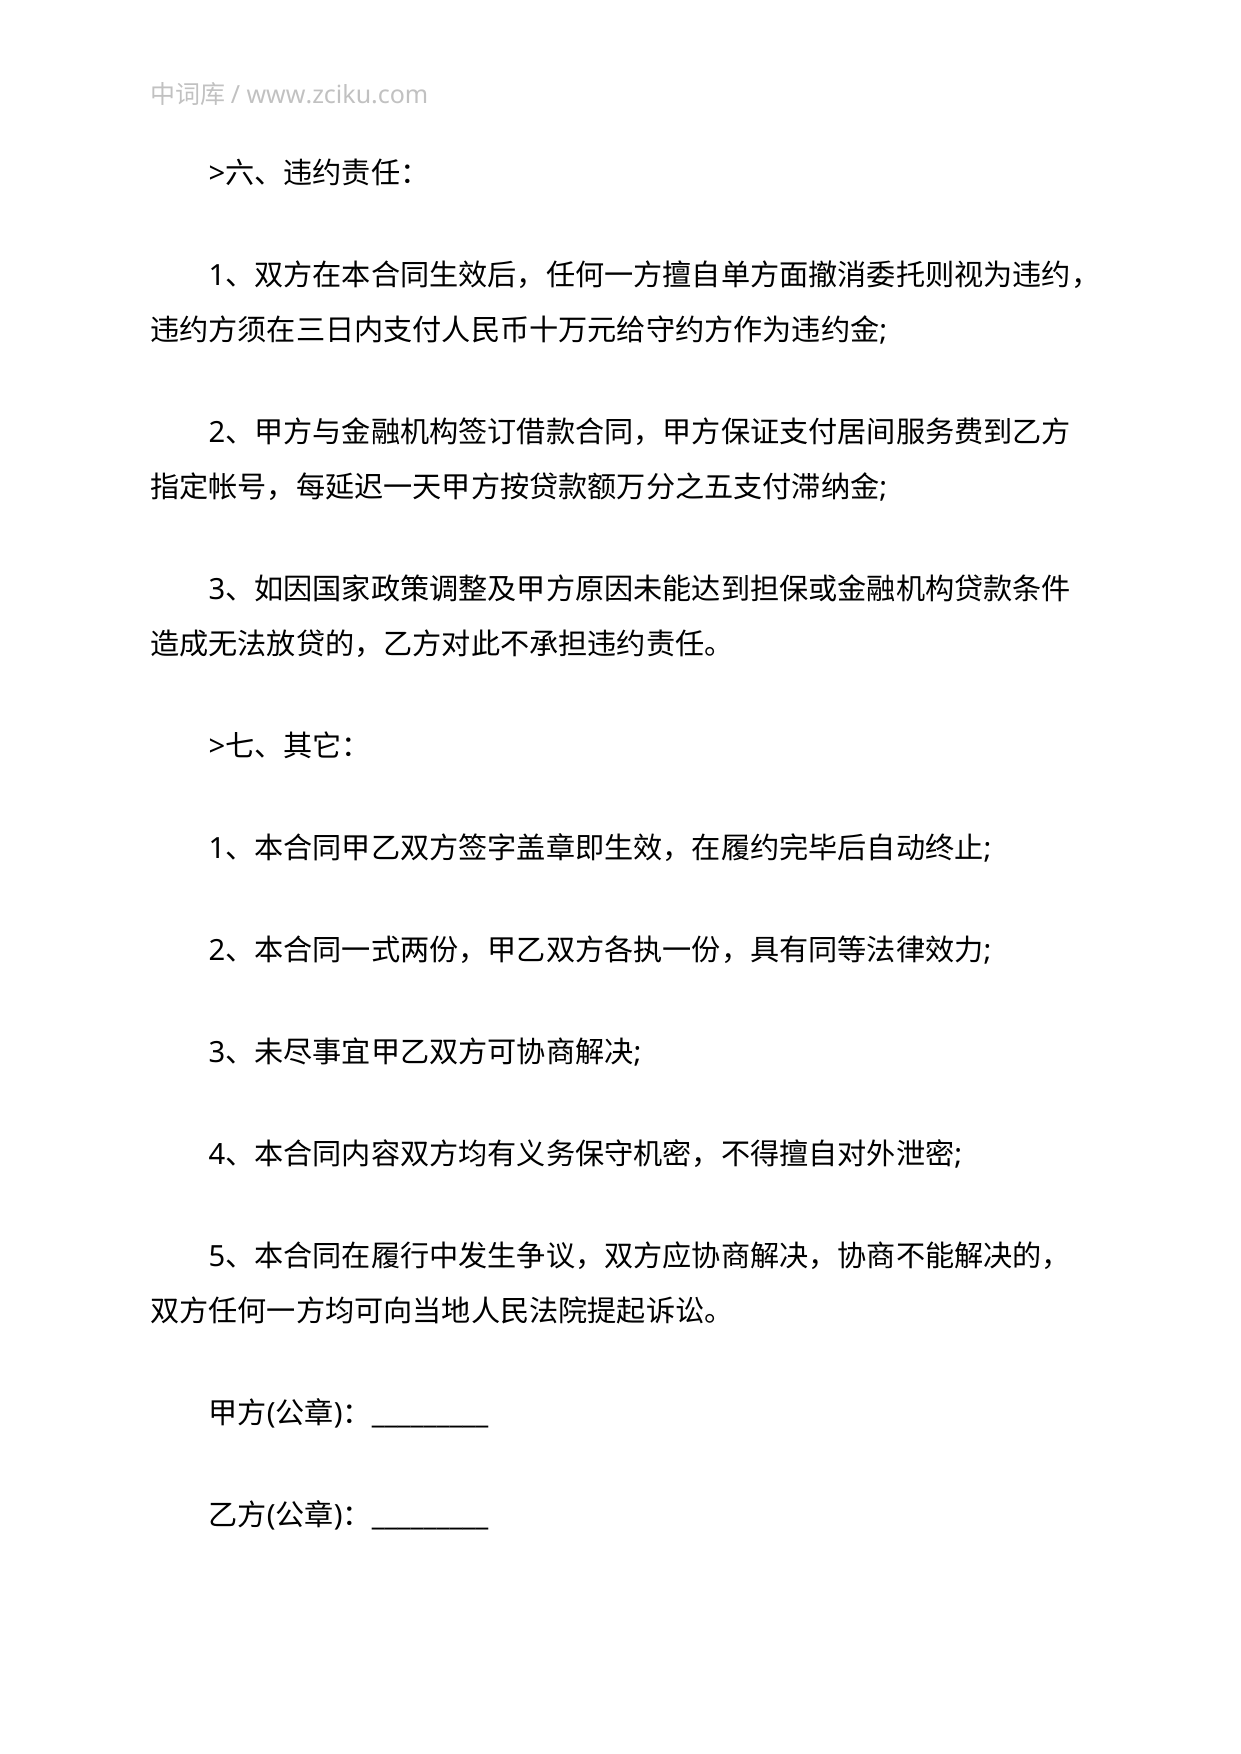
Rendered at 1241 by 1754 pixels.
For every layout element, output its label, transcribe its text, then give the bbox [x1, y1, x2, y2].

text 1、本合同甲乙双方签字盖章即生效，在履约完毕后自动终止; [150, 825, 1090, 867]
text >六、违约责任： [150, 150, 1090, 192]
text 1、双方在本合同生效后，任何一方擅自单方面撤消委托则视为违约，违约方须在三日内支付人民币十万元给守约方作为违约金; [150, 252, 1090, 349]
text 乙方(公章)：_________ [150, 1491, 1090, 1534]
text 3、如因国家政策调整及甲方原因未能达到担保或金融机构贷款条件造成无法放贷的，乙方对此不承担违约责任。 [150, 566, 1090, 663]
text 4、本合同内容双方均有义务保守机密，不得擅自对外泄密; [150, 1131, 1090, 1173]
text 甲方(公章)：_________ [150, 1389, 1090, 1432]
text 3、未尽事宜甲乙双方可协商解决; [150, 1029, 1090, 1071]
text 5、本合同在履行中发生争议，双方应协商解决，协商不能解决的，双方任何一方均可向当地人民法院提起诉讼。 [150, 1233, 1090, 1330]
text 2、本合同一式两份，甲乙双方各执一份，具有同等法律效力; [150, 927, 1090, 969]
text >七、其它： [150, 723, 1090, 765]
text 2、甲方与金融机构签订借款合同，甲方保证支付居间服务费到乙方指定帐号，每延迟一天甲方按贷款额万分之五支付滞纳金; [150, 409, 1090, 506]
